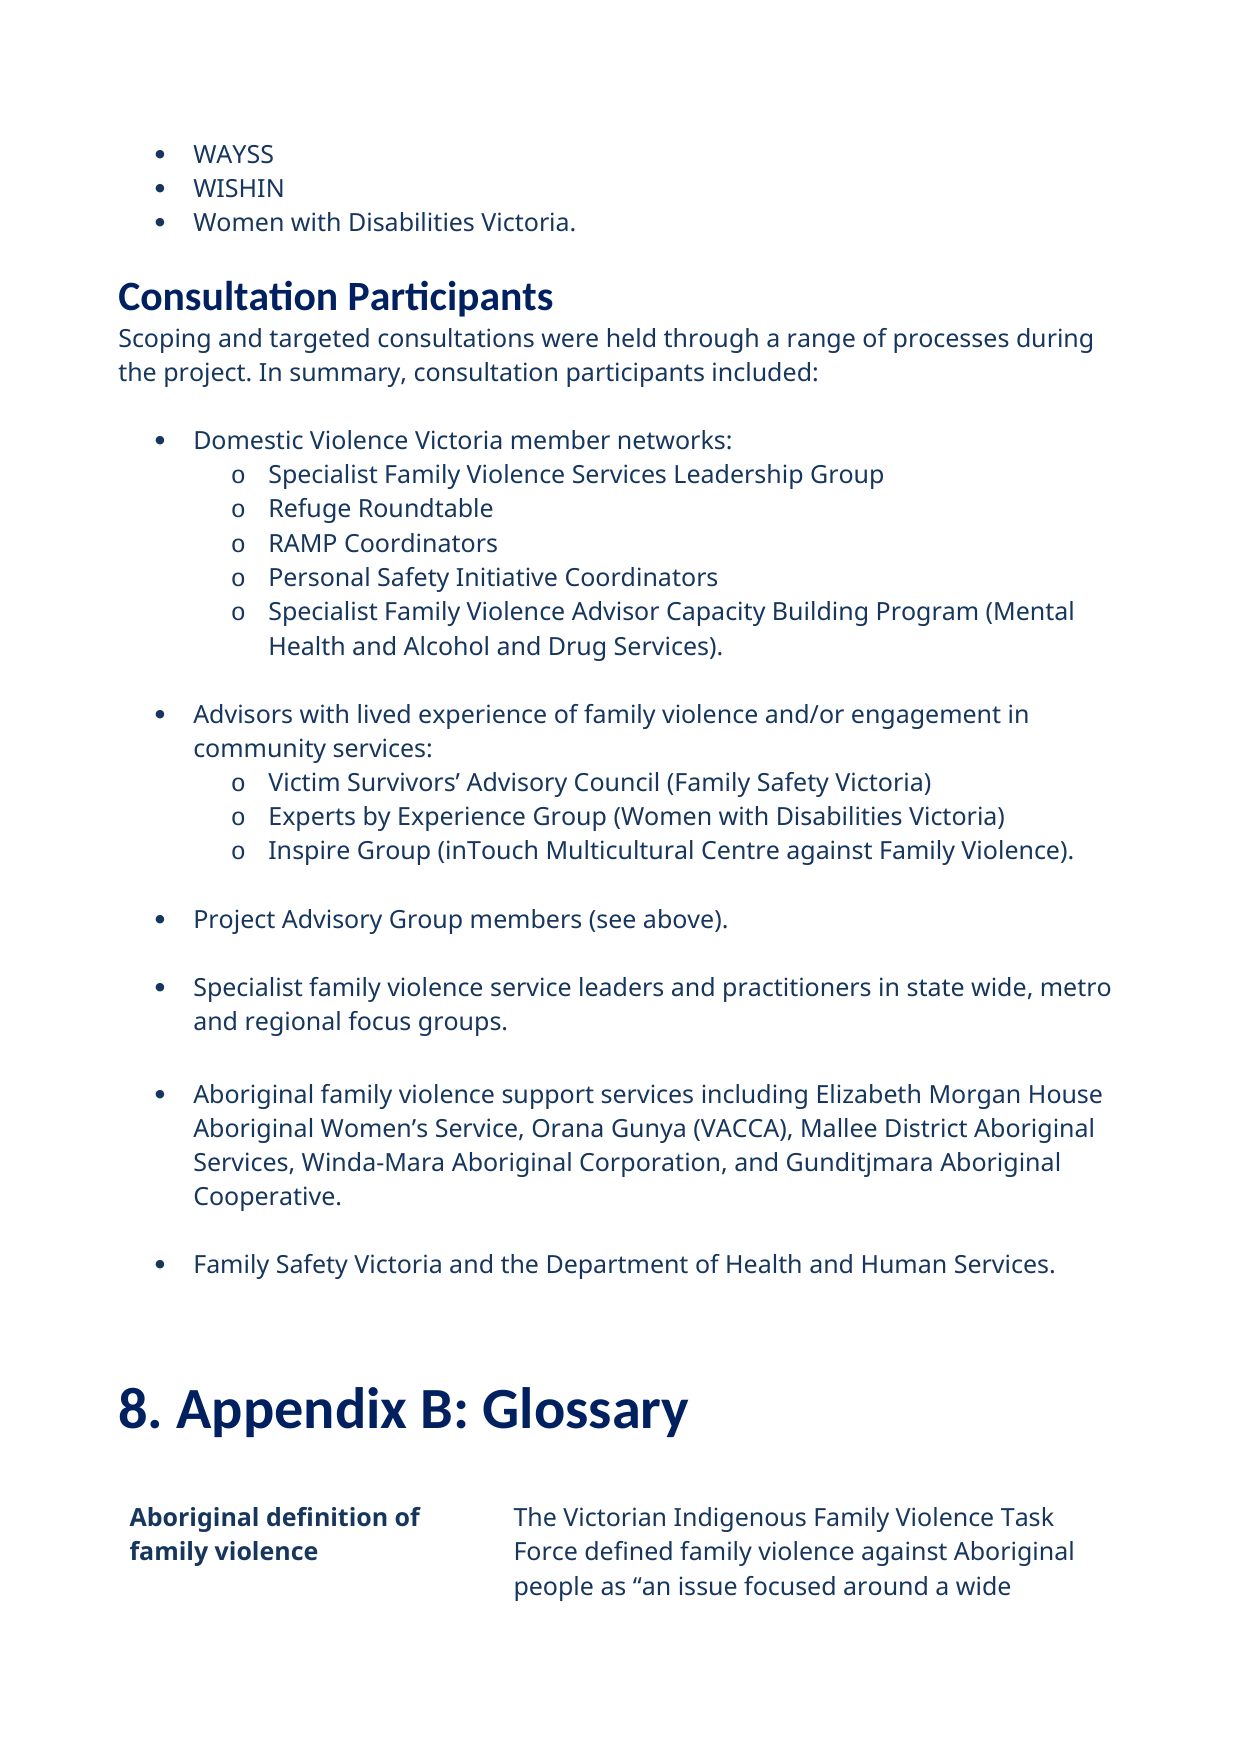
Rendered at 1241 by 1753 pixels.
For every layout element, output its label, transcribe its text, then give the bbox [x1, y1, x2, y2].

text Scoping and targeted consultations were held through a range of processes during the project. In summary, consultation participants included: [118, 321, 1122, 389]
list Aboriginal family violence support services including Elizabeth Morgan House Aboriginal Women’s Service, Orana Gunya (VACCA), Mallee District Aboriginal Services, Winda-Mara Aboriginal Corporation, and Gunditjmara Aboriginal Cooperative. [156, 1077, 1122, 1213]
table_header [118, 1500, 502, 1602]
subtitle 8. Appendix B: Glossary [118, 1372, 1122, 1443]
list Experts by Experience Group (Women with Disabilities Victoria) [231, 799, 1122, 833]
list RAMP Coordinators [231, 525, 1122, 560]
list WAYSS [156, 136, 1122, 170]
list Personal Safety Initiative Coordinators [231, 560, 1122, 594]
list Specialist family violence service leaders and practitioners in state wide, metro and regional focus groups. [156, 969, 1122, 1038]
list Specialist Family Violence Advisor Capacity Building Program (Mental Health and Alcohol and Drug Services). [231, 594, 1122, 662]
list Domestic Violence Victoria member networks: [156, 423, 1122, 457]
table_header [502, 1500, 1093, 1602]
list Specialist Family Violence Services Leadership Group [231, 457, 1122, 491]
list Refuge Roundtable [231, 491, 1122, 525]
list Project Advisory Group members (see above). [156, 901, 1122, 935]
subtitle Consultation Participants [118, 270, 1122, 321]
list Victim Survivors’ Advisory Council (Family Safety Victoria) [231, 764, 1122, 799]
list Women with Disabilities Victoria. [156, 204, 1122, 238]
list WISHIN [156, 170, 1122, 204]
list Advisors with lived experience of family violence and/or engagement in community services: [156, 696, 1122, 764]
list Family Safety Victoria and the Department of Health and Human Services. [156, 1247, 1122, 1281]
list Inspire Group (inTouch Multicultural Centre against Family Violence). [231, 833, 1122, 867]
